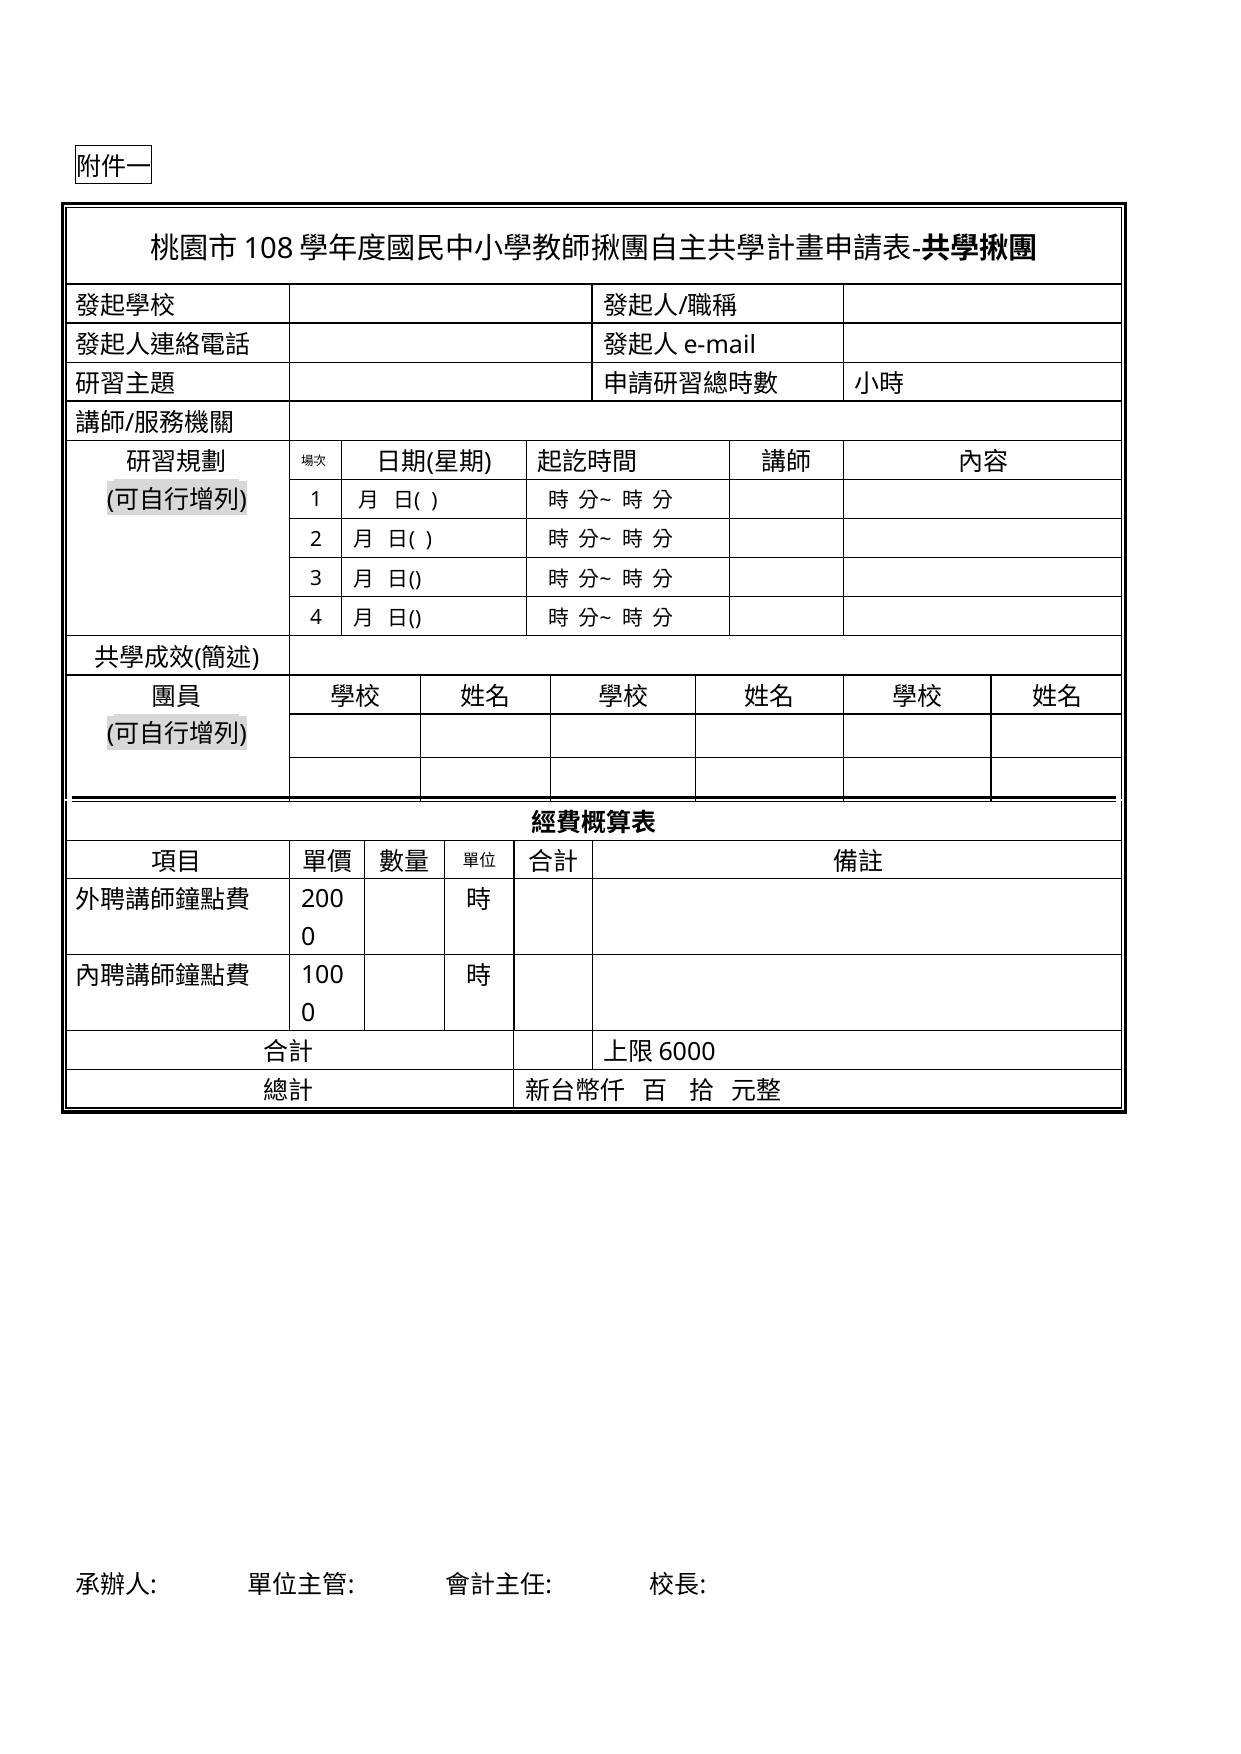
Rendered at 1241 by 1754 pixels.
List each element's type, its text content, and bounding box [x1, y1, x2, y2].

table_cell [593, 879, 1121, 954]
table_cell 單位 [445, 841, 513, 878]
table_cell 2 [290, 519, 341, 557]
table_cell 月 日() [342, 597, 526, 635]
text 承辦人: 單位主管: 會計主任: 校長: [75, 1563, 1165, 1601]
table_cell [730, 597, 843, 635]
table_cell 發起人/職稱 [593, 285, 843, 322]
table_cell [290, 758, 420, 796]
table_cell [290, 636, 1121, 674]
table_cell 時 分~ 時 分 [527, 480, 729, 518]
table_cell [290, 715, 420, 757]
table_cell [515, 955, 592, 1030]
table_cell [421, 758, 550, 796]
table_cell 日期(星期) [342, 441, 526, 478]
table_cell 發起人連絡電話 [67, 324, 289, 361]
table_header 桃園市108學年度國民中小學教師揪團自主共學計畫申請表-共學揪團 [67, 208, 1121, 283]
table_cell 內容 [844, 441, 1121, 478]
table_cell [992, 715, 1121, 757]
table_cell [844, 758, 990, 796]
table_cell 月 日() [342, 558, 526, 596]
table_cell 數量 [365, 841, 444, 878]
table_cell 備註 [593, 841, 1121, 878]
table_cell [551, 715, 695, 757]
table_cell 1000 [290, 955, 364, 1030]
table_cell 新台幣仟 百 拾 元整 [514, 1070, 1121, 1107]
table_cell [696, 715, 843, 757]
table_cell 時 分~ 時 分 [527, 597, 729, 635]
table_cell 上限6000 [593, 1031, 1121, 1069]
table_cell [290, 324, 591, 361]
table_cell 內聘講師鐘點費 [67, 955, 289, 1030]
table_cell 小時 [844, 363, 1121, 400]
table_cell 時 分~ 時 分 [527, 558, 729, 596]
table_cell 2000 [290, 879, 364, 954]
table_cell [730, 519, 843, 557]
table_cell 講師/服務機關 [67, 402, 289, 439]
table_cell 姓名 [421, 676, 550, 713]
table_cell [844, 597, 1121, 635]
table_cell [844, 558, 1121, 596]
table_cell 講師 [730, 441, 843, 478]
table_cell [421, 715, 550, 757]
table_cell [730, 558, 843, 596]
table_cell 團員 (可自行增列) [67, 676, 289, 796]
table_cell 學校 [551, 676, 695, 713]
table_cell 學校 [844, 676, 990, 713]
table_cell [551, 758, 695, 796]
table_cell 項目 [67, 841, 289, 878]
table_cell [290, 402, 1121, 439]
table_cell 姓名 [992, 676, 1121, 713]
table_cell 4 [290, 597, 341, 635]
table_cell [290, 285, 591, 322]
table_cell [515, 879, 592, 954]
table_cell [992, 758, 1121, 796]
table_cell 外聘講師鐘點費 [67, 879, 289, 954]
table_cell [365, 879, 444, 954]
text 附件一 [75, 127, 1165, 202]
table_cell 發起學校 [67, 285, 289, 322]
table_cell 月 日( ) [342, 480, 526, 518]
table_cell [290, 363, 591, 400]
table_cell 總計 [67, 1070, 513, 1107]
table_cell 研習主題 [67, 363, 289, 400]
table_cell 3 [290, 558, 341, 596]
table_cell 起訖時間 [527, 441, 729, 478]
table_cell 發起人e-mail [593, 324, 843, 361]
table_cell [730, 480, 843, 518]
table_cell 1 [290, 480, 341, 518]
table_cell [844, 480, 1121, 518]
table_cell [696, 758, 843, 796]
table_cell 時 [445, 879, 513, 954]
table_cell 姓名 [696, 676, 843, 713]
table_cell 共學成效(簡述) [67, 636, 289, 674]
table_cell 時 分~ 時 分 [527, 519, 729, 557]
table_cell [365, 955, 444, 1030]
table_cell [844, 285, 1121, 322]
table_cell [844, 324, 1121, 361]
table_cell 經費概算表 [64, 796, 1124, 839]
table_cell 時 [445, 955, 513, 1030]
table_cell 合計 [515, 841, 592, 878]
table_cell 學校 [290, 676, 420, 713]
table_cell 申請研習總時數 [593, 363, 843, 400]
table_cell [514, 1031, 592, 1069]
table_cell 場次 [290, 441, 341, 478]
table_cell 研習規劃 (可自行增列) [67, 441, 289, 635]
table_cell [844, 519, 1121, 557]
table_cell [593, 955, 1121, 1030]
table_cell [844, 715, 990, 757]
table_cell 合計 [67, 1031, 513, 1069]
table_cell 單價 [290, 841, 364, 878]
table_cell 月 日( ) [342, 519, 526, 557]
